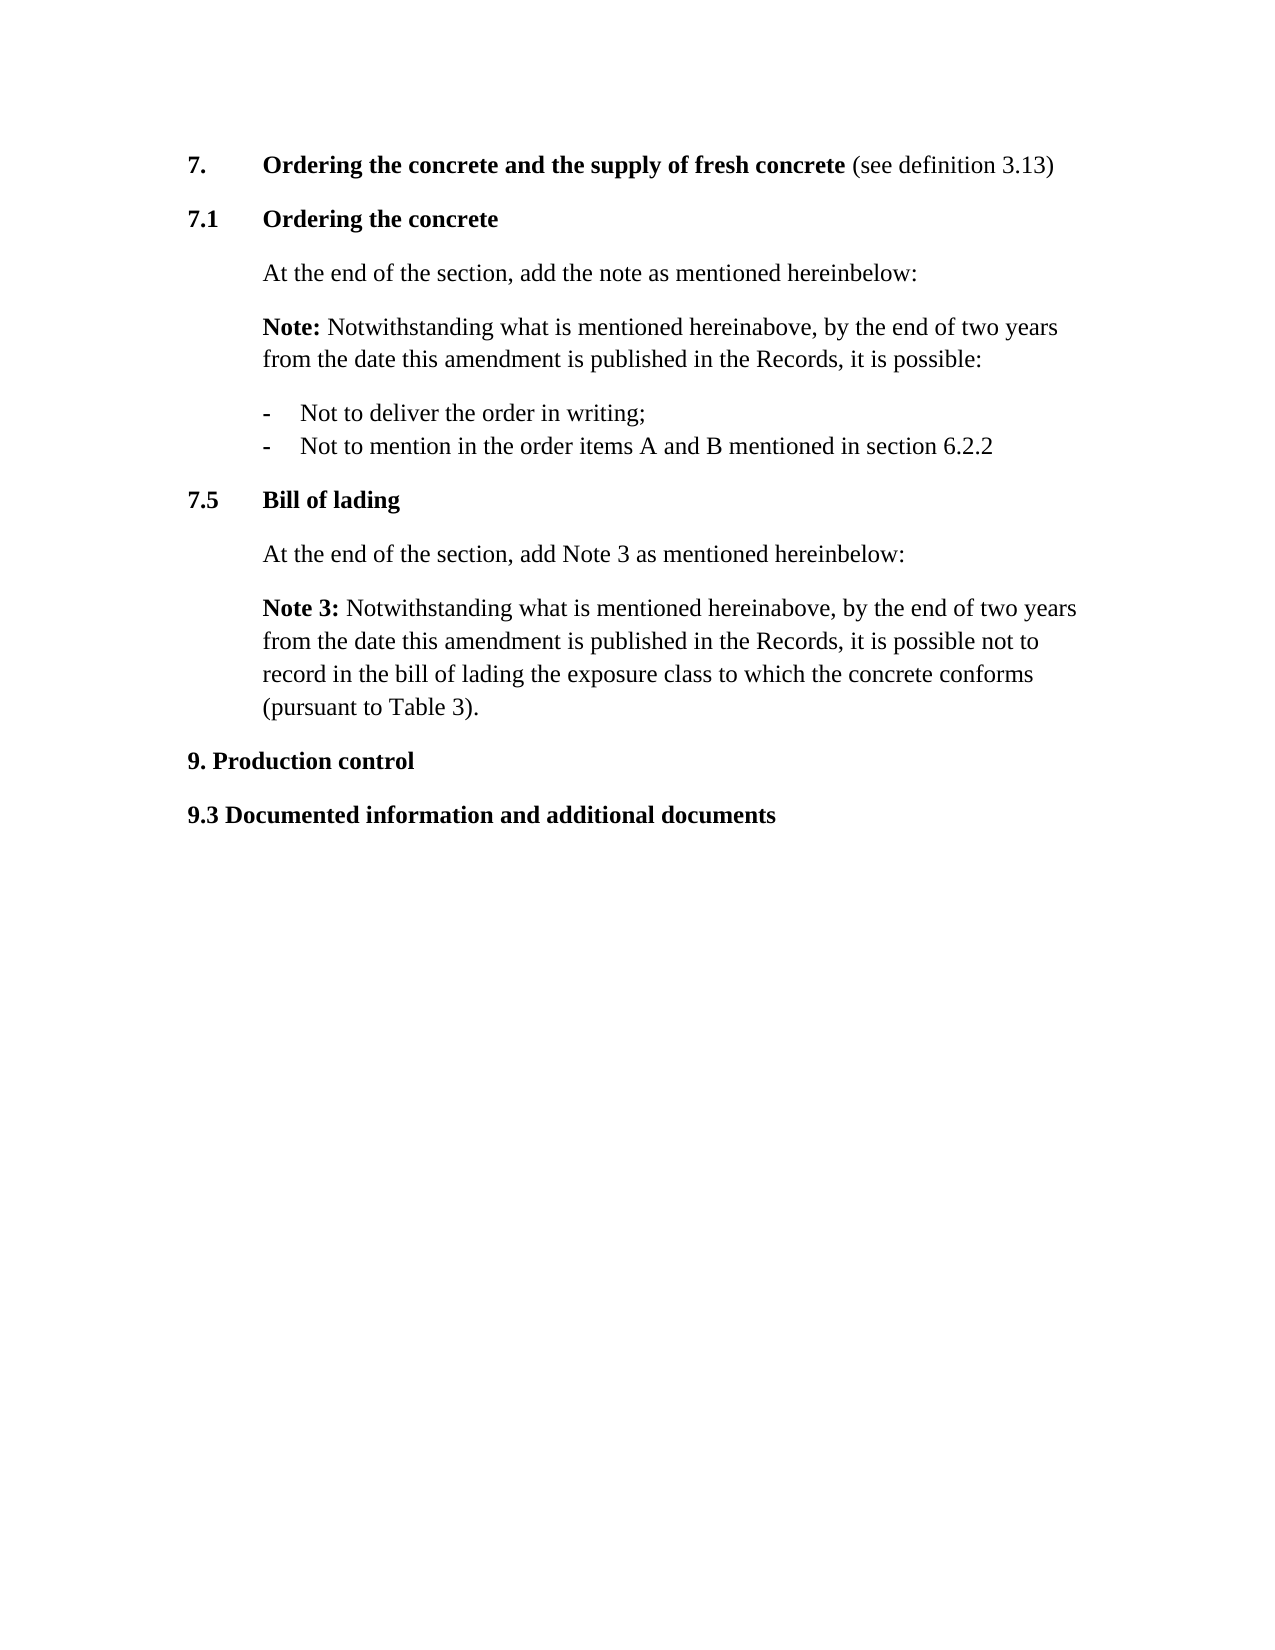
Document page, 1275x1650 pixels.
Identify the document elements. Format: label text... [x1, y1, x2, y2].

text At the end of the section, add the note as mentioned hereinbelow: [187, 258, 1087, 286]
text Note 3: Notwithstanding what is mentioned hereinabove, by the end of two years from the date this amendment is published in the Records, it is possible not to record in the bill of lading the exposure class to which the concrete conforms (pursuant to Table 3). [187, 593, 1087, 721]
list Not to mention in the order items A and B mentioned in section 6.2.2 [262, 431, 1087, 460]
list Not to deliver the order in writing; [262, 398, 1087, 427]
text 9. Production control [187, 746, 1087, 775]
text Note: Notwithstanding what is mentioned hereinabove, by the end of two years from the date this amendment is published in the Records, it is possible: [187, 312, 1087, 373]
text 7. Ordering the concrete and the supply of fresh concrete (see definition 3.13) [187, 150, 1087, 179]
text 7.5 Bill of lading [187, 485, 1087, 514]
text 9.3 Documented information and additional documents [187, 800, 1087, 828]
text At the end of the section, add Note 3 as mentioned hereinbelow: [187, 539, 1087, 568]
text 7.1 Ordering the concrete [187, 204, 1087, 233]
